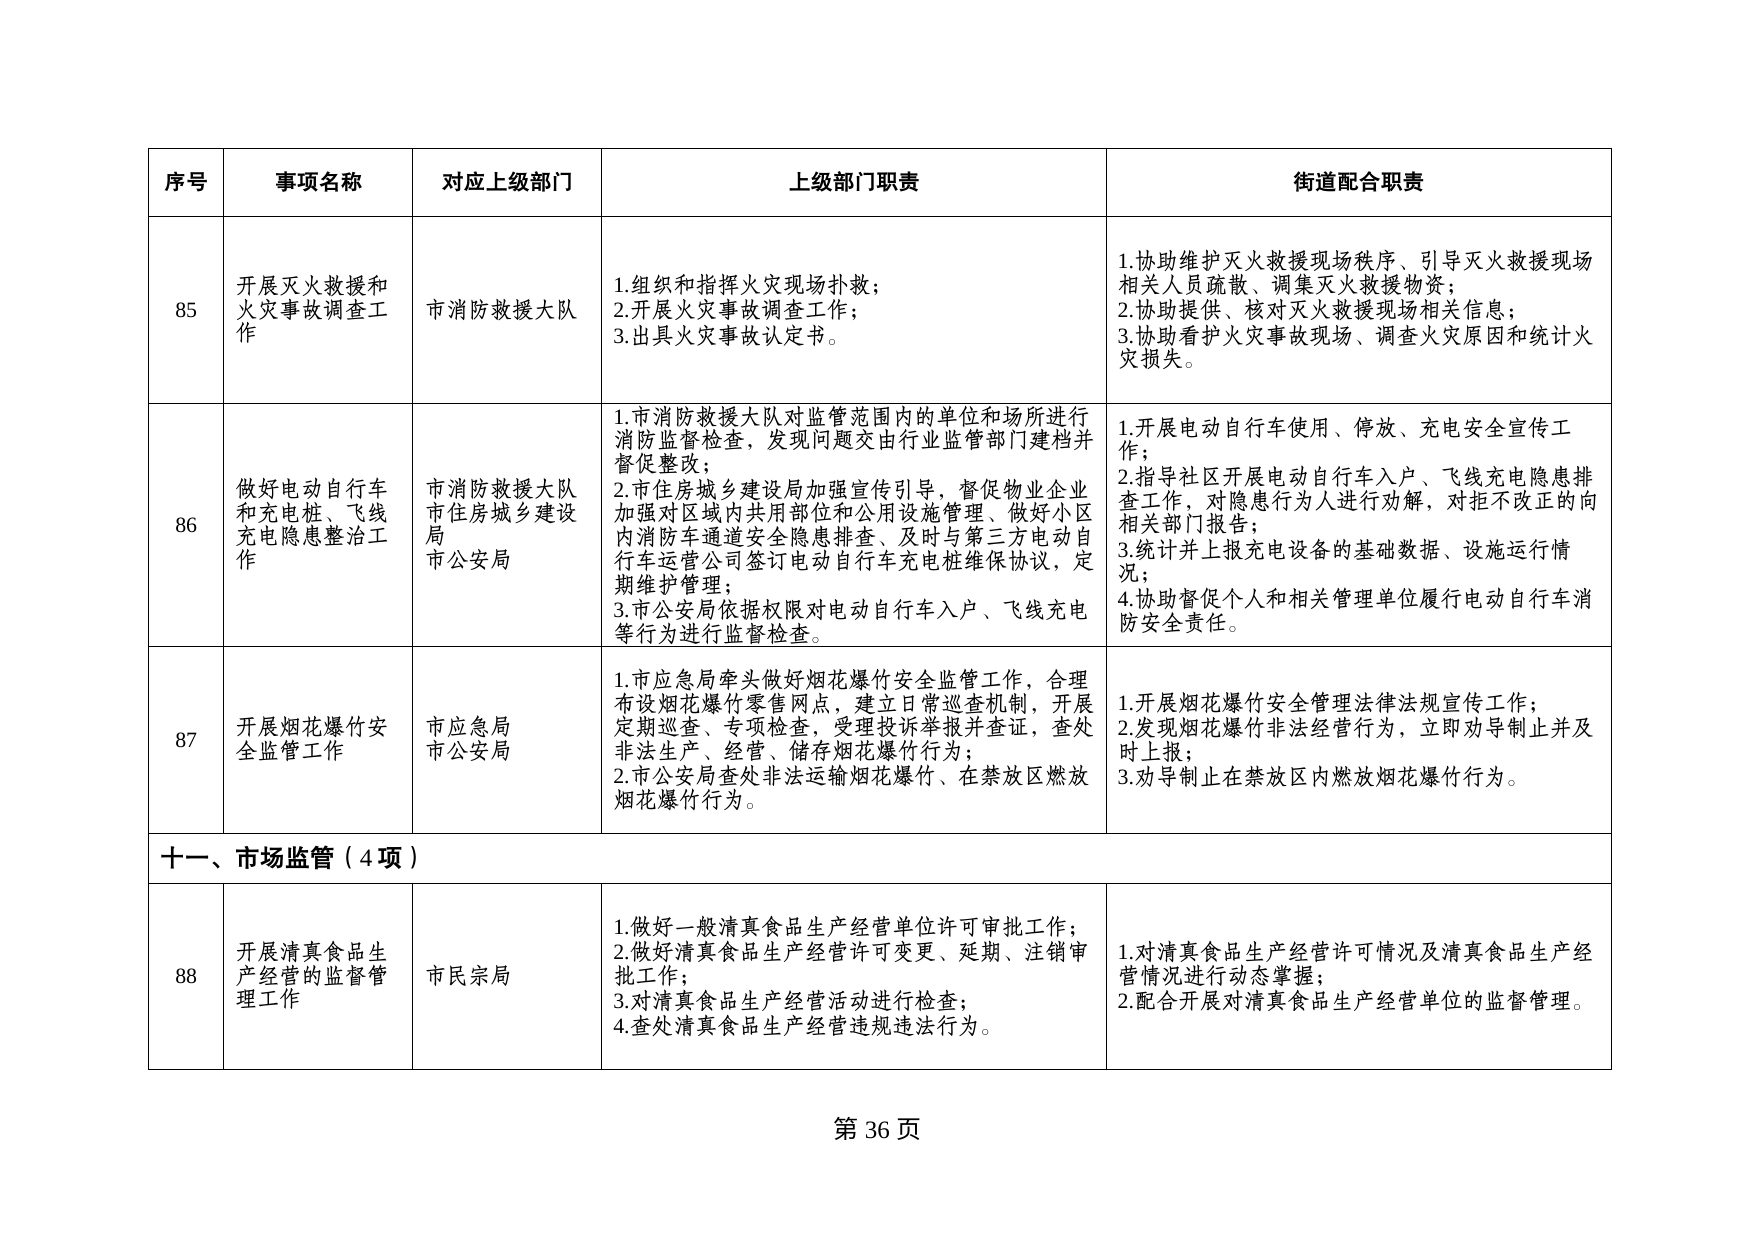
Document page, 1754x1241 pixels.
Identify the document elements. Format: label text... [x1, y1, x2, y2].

table_cell 1.开展电动自行车使用、停放、充电安全宣传工作； 2.指导社区开展电动自行车入户、飞线充电隐患排查工作，对隐患行为人进行劝解，对拒不改正的向相关部门报告； 3.统计并上报充电设备的基础数据、设施运行情况； 4.协助督促个人和相关管理单位履行电动自行车消防安全责任。 [1107, 404, 1611, 646]
table_cell 1.市应急局牵头做好烟花爆竹安全监管工作，合理布设烟花爆竹零售网点，建立日常巡查机制，开展定期巡查、专项检查，受理投诉举报并查证，查处非法生产、经营、储存烟花爆竹行为； 2.市公安局查处非法运输烟花爆竹、在禁放区燃放烟花爆竹行为。 [602, 647, 1106, 832]
table_header 上级部门职责 [602, 149, 1106, 216]
table_header 事项名称 [224, 149, 412, 216]
table_cell 市消防救援大队 [413, 217, 601, 403]
table_cell 市应急局 市公安局 [413, 647, 601, 832]
table_cell 88 [149, 884, 223, 1069]
table_cell 十一、市场监管（4项） [149, 834, 1611, 882]
table_cell 1.协助维护灭火救援现场秩序、引导灭火救援现场相关人员疏散、调集灭火救援物资； 2.协助提供、核对灭火救援现场相关信息； 3.协助看护火灾事故现场、调查火灾原因和统计火灾损失。 [1107, 217, 1611, 403]
table_cell 1.开展烟花爆竹安全管理法律法规宣传工作； 2.发现烟花爆竹非法经营行为，立即劝导制止并及时上报； 3.劝导制止在禁放区内燃放烟花爆竹行为。 [1107, 647, 1611, 832]
table_cell 85 [149, 217, 223, 403]
table_header 序号 [149, 149, 223, 216]
table_cell 87 [149, 647, 223, 832]
table_cell 市民宗局 [413, 884, 601, 1069]
table_cell 开展灭火救援和火灾事故调查工作 [224, 217, 412, 403]
table_cell 86 [149, 404, 223, 646]
table_cell 市消防救援大队 市住房城乡建设局 市公安局 [413, 404, 601, 646]
table_cell 1.组织和指挥火灾现场扑救； 2.开展火灾事故调查工作； 3.出具火灾事故认定书。 [602, 217, 1106, 403]
table_cell 做好电动自行车和充电桩、飞线充电隐患整治工作 [224, 404, 412, 646]
table_header 对应上级部门 [413, 149, 601, 216]
table_cell 开展烟花爆竹安全监管工作 [224, 647, 412, 832]
table_cell 1.市消防救援大队对监管范围内的单位和场所进行消防监督检查，发现问题交由行业监管部门建档并督促整改； 2.市住房城乡建设局加强宣传引导，督促物业企业加强对区域内共用部位和公用设施管理、做好小区内消防车通道安全隐患排查、及时与第三方电动自行车运营公司签订电动自行车充电桩维保协议，定期维护管理； 3.市公安局依据权限对电动自行车入户、飞线充电等行为进行监督检查。 [602, 404, 1106, 646]
table_cell 1.对清真食品生产经营许可情况及清真食品生产经营情况进行动态掌握； 2.配合开展对清真食品生产经营单位的监督管理。 [1107, 884, 1611, 1069]
table_header 街道配合职责 [1107, 149, 1611, 216]
table_cell 开展清真食品生产经营的监督管理工作 [224, 884, 412, 1069]
table_cell 1.做好一般清真食品生产经营单位许可审批工作； 2.做好清真食品生产经营许可变更、延期、注销审批工作； 3.对清真食品生产经营活动进行检查； 4.查处清真食品生产经营违规违法行为。 [602, 884, 1106, 1069]
